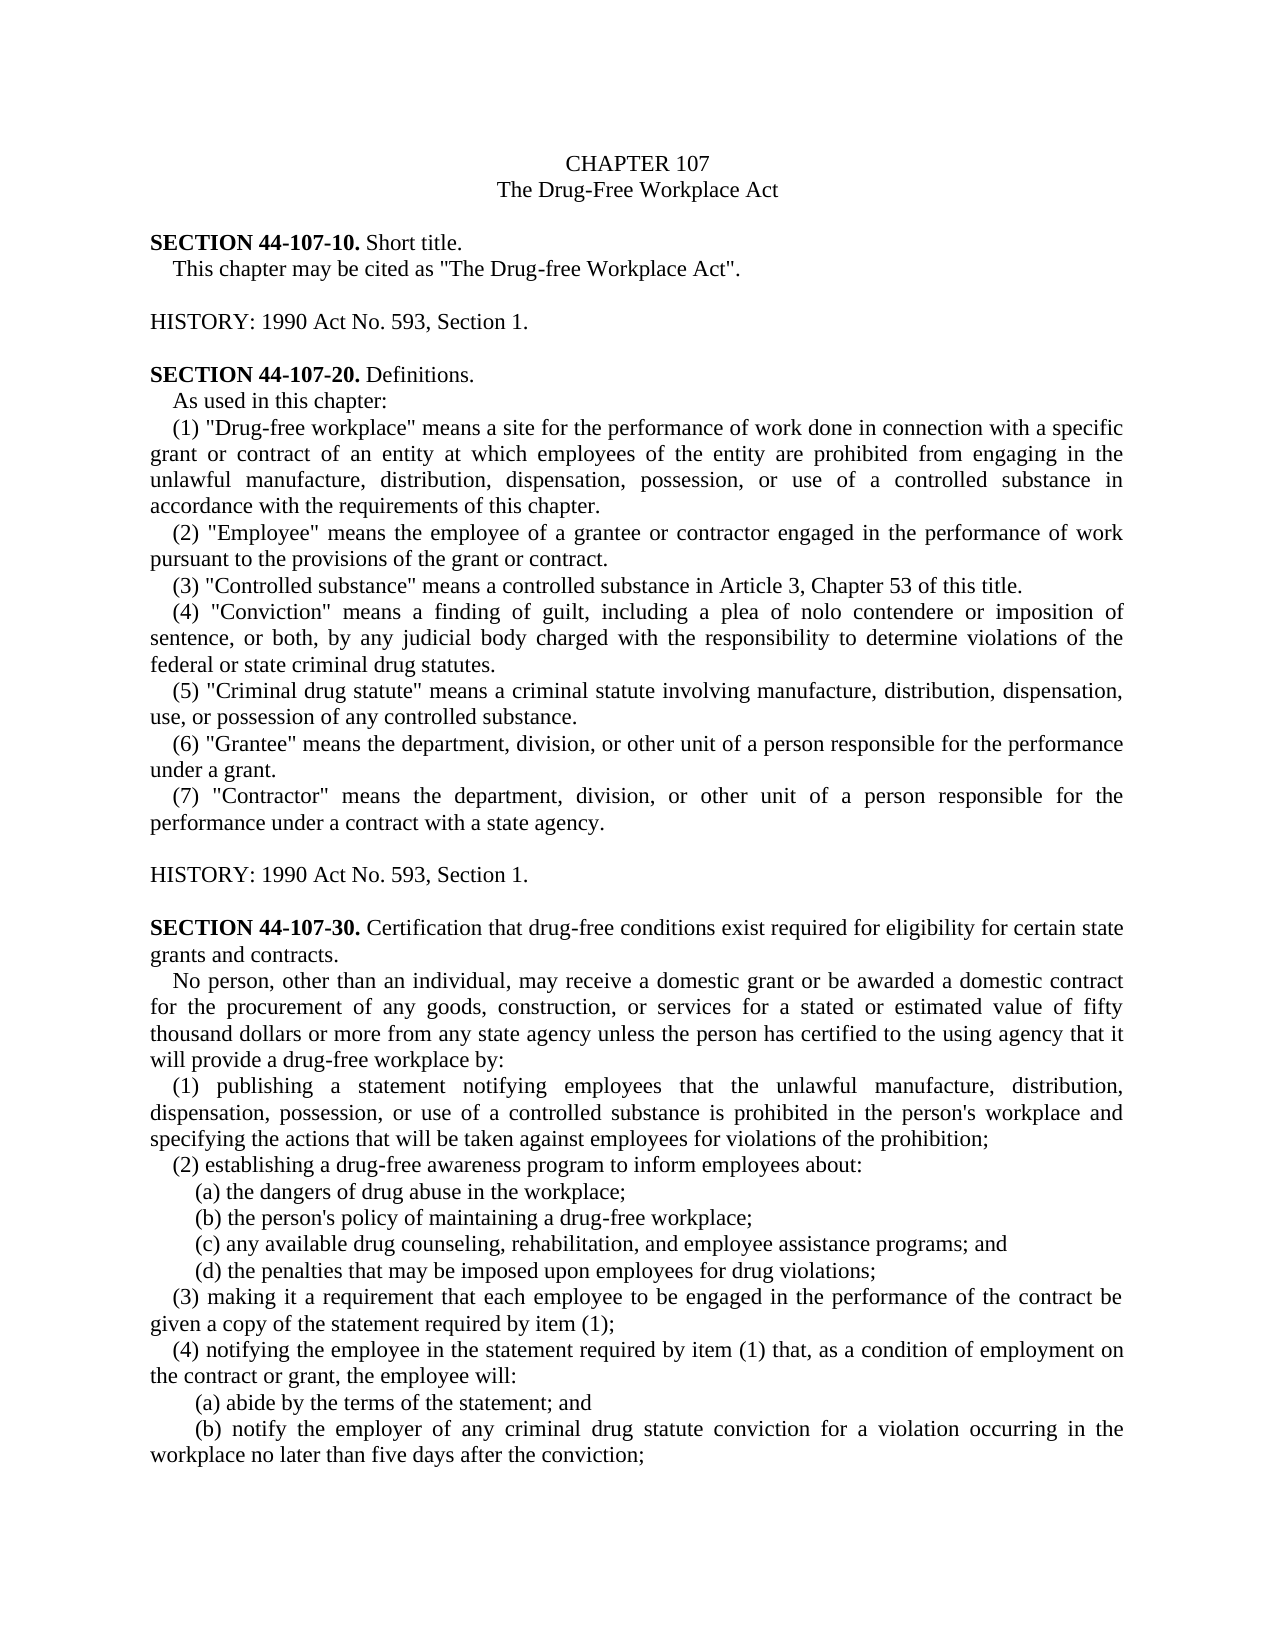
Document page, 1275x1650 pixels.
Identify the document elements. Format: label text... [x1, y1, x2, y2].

text As used in this chapter: [150, 387, 1125, 413]
text (b) notify the employer of any criminal drug statute conviction for a violation occurring in the workplace no later than five days after the conviction; [150, 1415, 1125, 1468]
text SECTION 44-107-20. Definitions. [150, 361, 1125, 387]
text (7) "Contractor" means the department, division, or other unit of a person responsible for the performance under a contract with a state agency. [150, 782, 1125, 835]
text (4) "Conviction" means a finding of guilt, including a plea of nolo contendere or imposition of sentence, or both, by any judicial body charged with the responsibility to determine violations of the federal or state criminal drug statutes. [150, 598, 1125, 677]
text The Drug-Free Workplace Act [150, 176, 1125, 203]
text (c) any available drug counseling, rehabilitation, and employee assistance programs; and [150, 1231, 1125, 1257]
text (4) notifying the employee in the statement required by item (1) that, as a condition of employment on the contract or grant, the employee will: [150, 1336, 1125, 1389]
text (1) "Drug-free workplace" means a site for the performance of work done in connection with a specific grant or contract of an entity at which employees of the entity are prohibited from engaging in the unlawful manufacture, distribution, dispensation, possession, or use of a controlled substance in accordance with the requirements of this chapter. [150, 413, 1125, 519]
text (6) "Grantee" means the department, division, or other unit of a person responsible for the performance under a grant. [150, 730, 1125, 782]
text No person, other than an individual, may receive a domestic grant or be awarded a domestic contract for the procurement of any goods, construction, or services for a stated or estimated value of fifty thousand dollars or more from any state agency unless the person has certified to the using agency that it will provide a drug-free workplace by: [150, 967, 1125, 1072]
text CHAPTER 107 [150, 150, 1125, 176]
text (3) "Controlled substance" means a controlled substance in Article 3, Chapter 53 of this title. [150, 572, 1125, 598]
text HISTORY: 1990 Act No. 593, Section 1. [150, 862, 1125, 888]
text (d) the penalties that may be imposed upon employees for drug violations; [150, 1257, 1125, 1283]
text SECTION 44-107-30. Certification that drug-free conditions exist required for eligibility for certain state grants and contracts. [150, 914, 1125, 967]
text (a) abide by the terms of the statement; and [150, 1389, 1125, 1415]
text (2) establishing a drug-free awareness program to inform employees about: [150, 1151, 1125, 1178]
text (b) the person's policy of maintaining a drug-free workplace; [150, 1204, 1125, 1231]
text (1) publishing a statement notifying employees that the unlawful manufacture, distribution, dispensation, possession, or use of a controlled substance is prohibited in the person's workplace and specifying the actions that will be taken against employees for violations of the prohibition; [150, 1072, 1125, 1151]
text (5) "Criminal drug statute" means a criminal statute involving manufacture, distribution, dispensation, use, or possession of any controlled substance. [150, 677, 1125, 730]
text (a) the dangers of drug abuse in the workplace; [150, 1178, 1125, 1204]
text (2) "Employee" means the employee of a grantee or contractor engaged in the performance of work pursuant to the provisions of the grant or contract. [150, 519, 1125, 572]
text (3) making it a requirement that each employee to be engaged in the performance of the contract be given a copy of the statement required by item (1); [150, 1283, 1125, 1336]
text SECTION 44-107-10. Short title. [150, 229, 1125, 255]
text This chapter may be cited as "The Drug-free Workplace Act". [150, 255, 1125, 282]
text HISTORY: 1990 Act No. 593, Section 1. [150, 308, 1125, 334]
